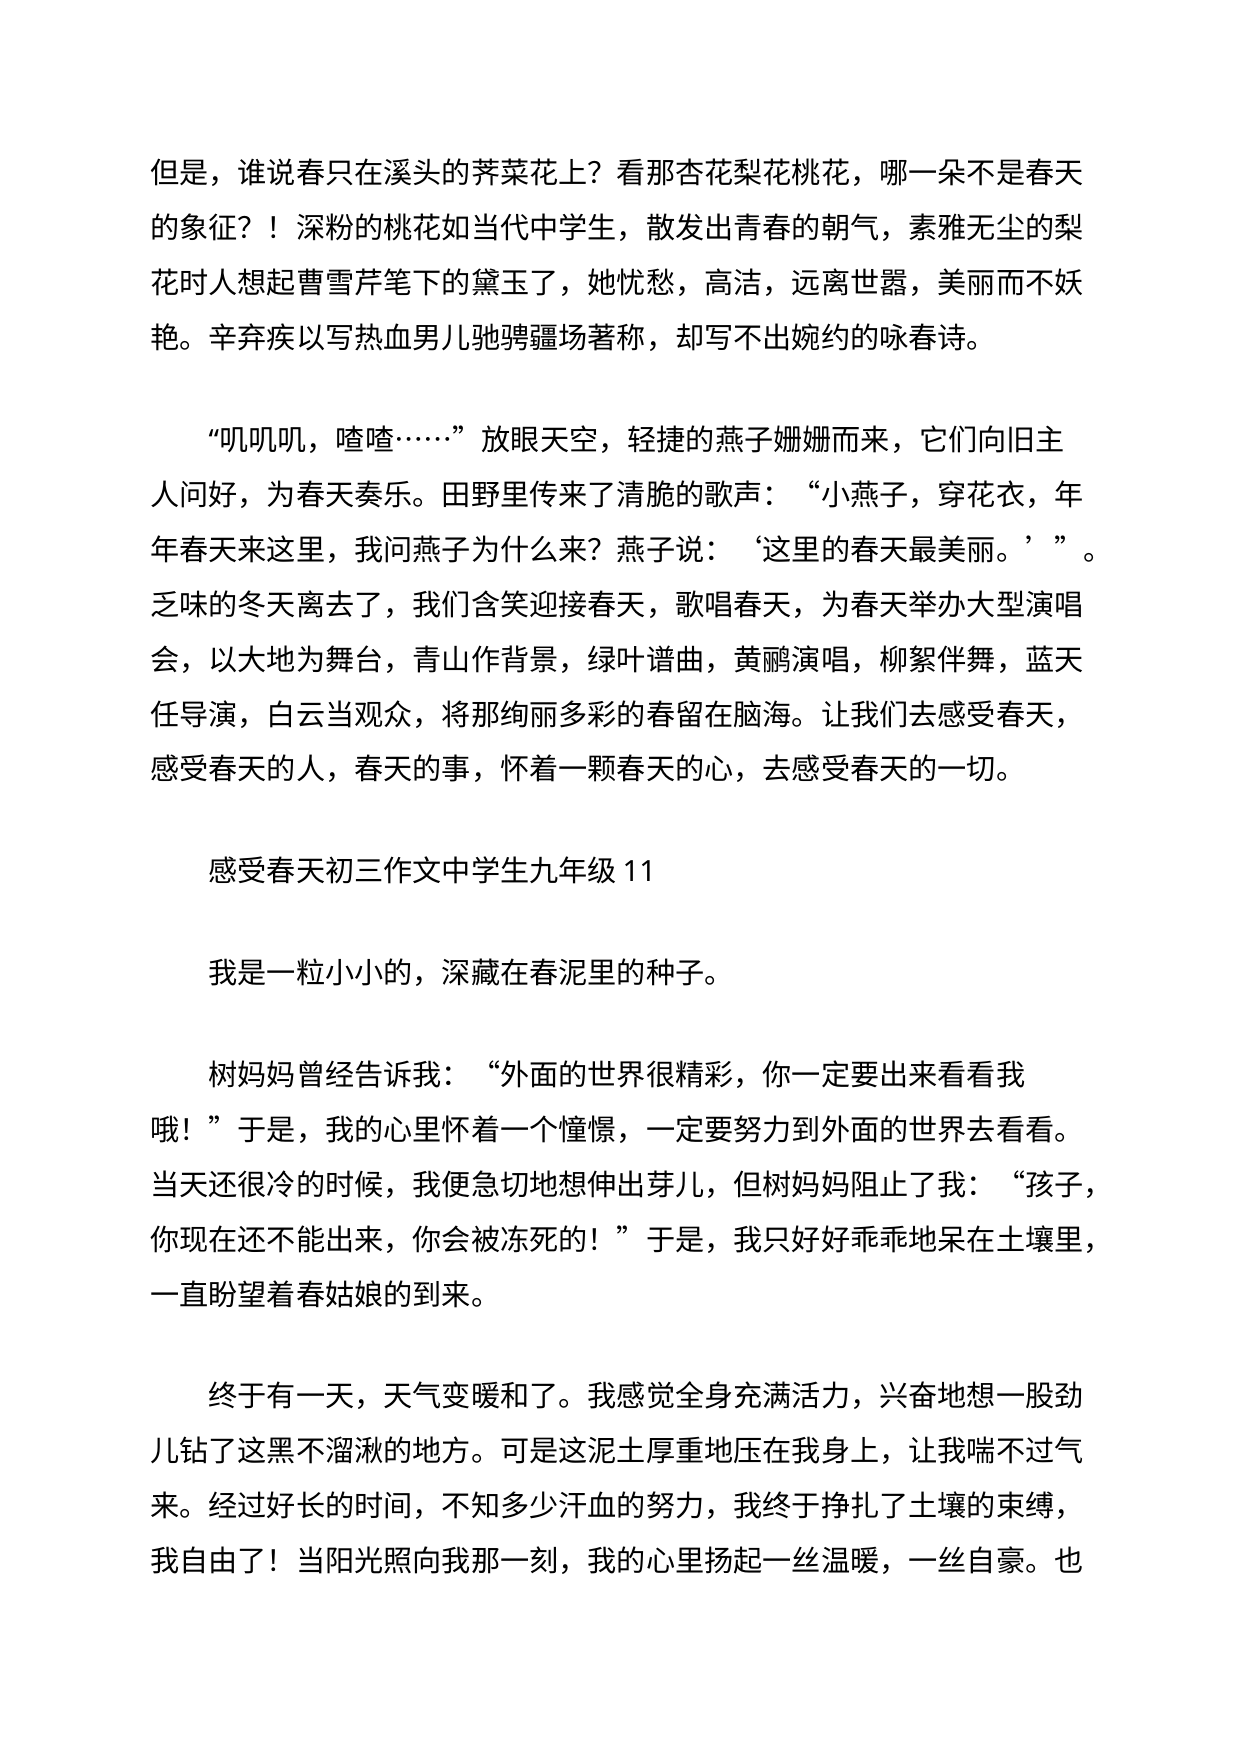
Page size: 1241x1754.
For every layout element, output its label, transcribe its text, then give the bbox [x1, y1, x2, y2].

text 感受春天初三作文中学生九年级11 [150, 848, 1090, 890]
text 我是一粒小小的，深藏在春泥里的种子。 [150, 950, 1090, 992]
text 树妈妈曾经告诉我：“外面的世界很精彩，你一定要出来看看我哦！”于是，我的心里怀着一个憧憬，一定要努力到外面的世界去看看。当天还很冷的时候，我便急切地想伸出芽儿，但树妈妈阻止了我：“孩子，你现在还不能出来，你会被冻死的！”于是，我只好好乖乖地呆在土壤里，一直盼望着春姑娘的到来。 [150, 1051, 1090, 1313]
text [150, 1373, 1090, 1580]
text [150, 150, 1090, 357]
text “叽叽叽，喳喳……”放眼天空，轻捷的燕子姗姗而来，它们向旧主人问好，为春天奏乐。田野里传来了清脆的歌声：“小燕子，穿花衣，年年春天来这里，我问燕子为什么来？燕子说：‘这里的春天最美丽。’”。乏味的冬天离去了，我们含笑迎接春天，歌唱春天，为春天举办大型演唱会，以大地为舞台，青山作背景，绿叶谱曲，黄鹂演唱，柳絮伴舞，蓝天任导演，白云当观众，将那绚丽多彩的春留在脑海。让我们去感受春天，感受春天的人，春天的事，怀着一颗春天的心，去感受春天的一切。 [150, 416, 1090, 788]
